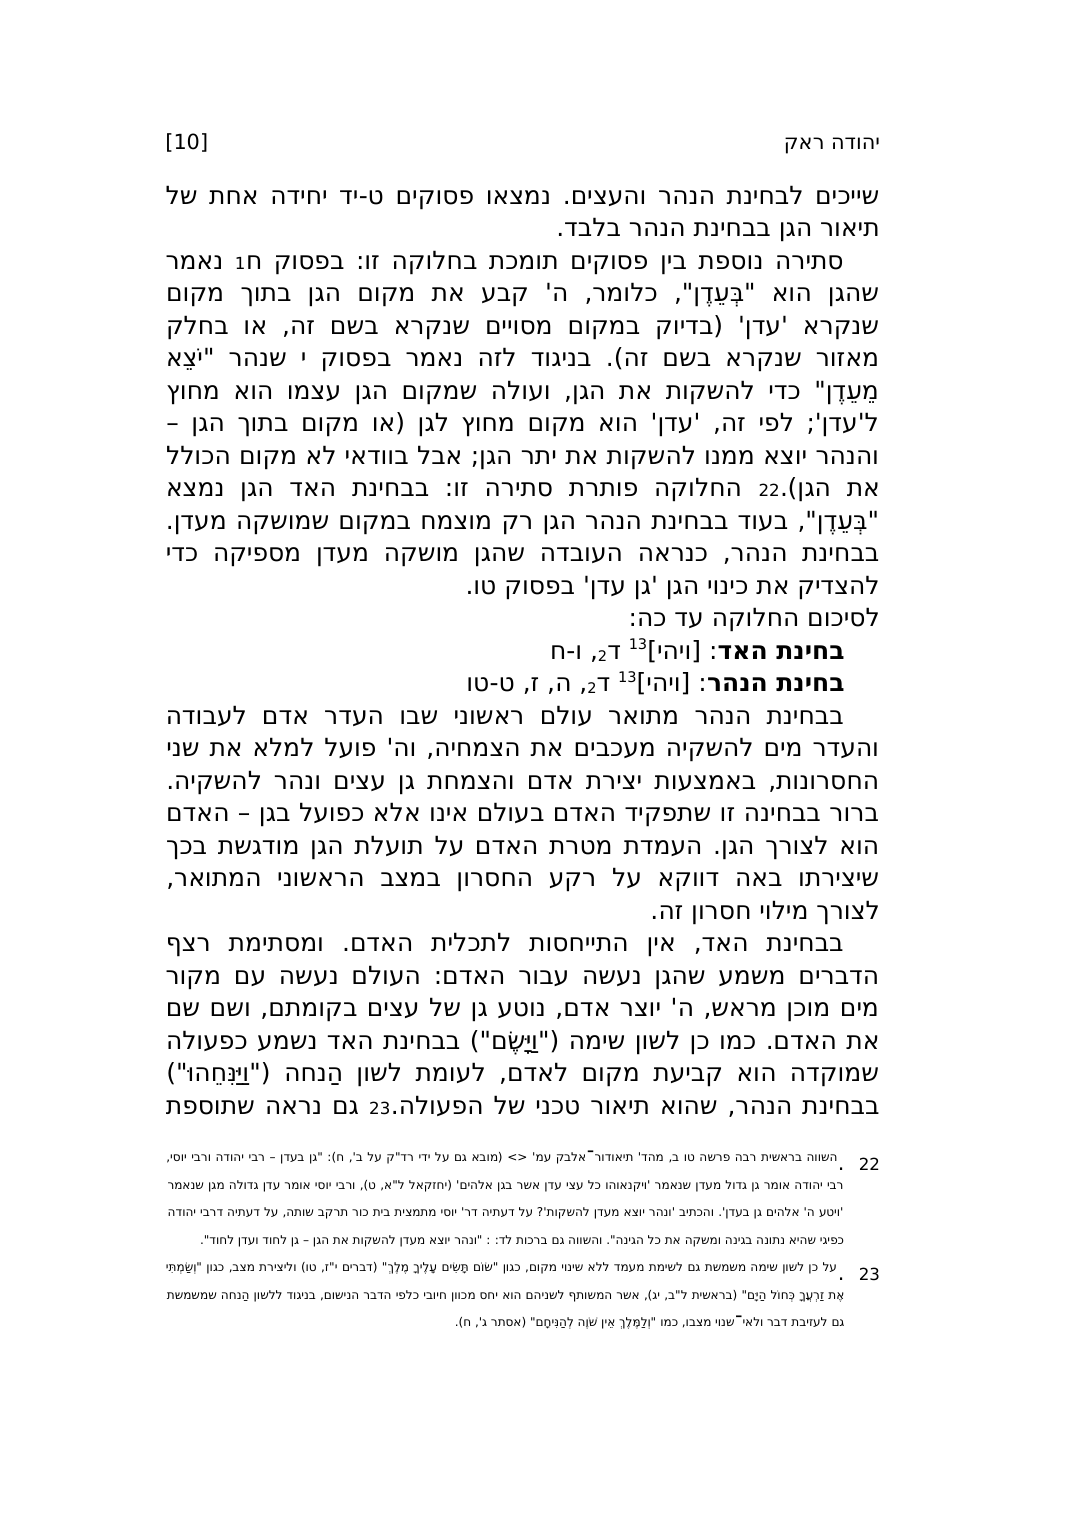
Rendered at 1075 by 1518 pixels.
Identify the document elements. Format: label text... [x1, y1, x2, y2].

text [165, 926, 880, 1121]
text סתירה נוספת בין פסוקים תומכת בחלוקה זו: בפסוק ח1 נאמר שהגן הוא "בְּעֵדֶן", כלומר, ה' קבע את מקום הגן בתוך מקום שנקרא 'עדן' (בדיוק במקום מסויים שנקרא בשם זה, או בחלק מאזור שנקרא בשם זה). בניגוד לזה נאמר בפסוק י שנהר "יֹצֵא מֵעֵדֶן" כדי להשקות את הגן, ועולה שמקום הגן עצמו הוא מחוץ ל'עדן'; לפי זה, 'עדן' הוא מקום מחוץ לגן (או מקום בתוך הגן – והנהר יוצא ממנו להשקות את יתר הגן; אבל בוודאי לא מקום הכולל את הגן). החלוקה פותרת סתירה זו: בבחינת האד הגן נמצא "בְּעֵדֶן", בעוד בבחינת הנהר הגן רק מוצמח במקום שמושקה מעדן. בבחינת הנהר, כנראה העובדה שהגן מושקה מעדן מספיקה כדי להצדיק את כינוי הגן 'גן עדן' בפסוק טו. [165, 243, 880, 601]
text פסוקים יא-יד הם פירוט של ארבעת ראשי הנהר הנזכרים בפסוק י שבבחינת הנהר, ומהווים המשך ישיר שלו. לפיכך, אף פסוקים יא-יד שייכים לבחינת הנהר והעצים. נמצאו פסוקים ט-יד יחידה אחת של תיאור הגן בבחינת הנהר בלבד. [165, 178, 880, 243]
text בחינת הנהר: [ויהי]13 ד2, ה, ז, ט-טו [165, 666, 880, 698]
text בחינת האד: [ויהי]13 ד2, ו-ח [165, 633, 880, 666]
text לסיכום החלוקה עד כה: [165, 601, 880, 633]
text בבחינת הנהר מתואר עולם ראשוני שבו העדר אדם לעבודה והעדר מים להשקיה מעכבים את הצמחיה, וה' פועל למלא את שני החסרונות, באמצעות יצירת אדם והצמחת גן עצים ונהר להשקיה. ברור בבחינה זו שתפקיד האדם בעולם אינו אלא כפועל בגן – האדם הוא לצורך הגן. העמדת מטרת האדם על תועלת הגן מודגשת בכך שיצירתו באה דווקא על רקע החסרון במצב הראשוני המתואר, לצורך מילוי חסרון זה. [165, 698, 880, 926]
